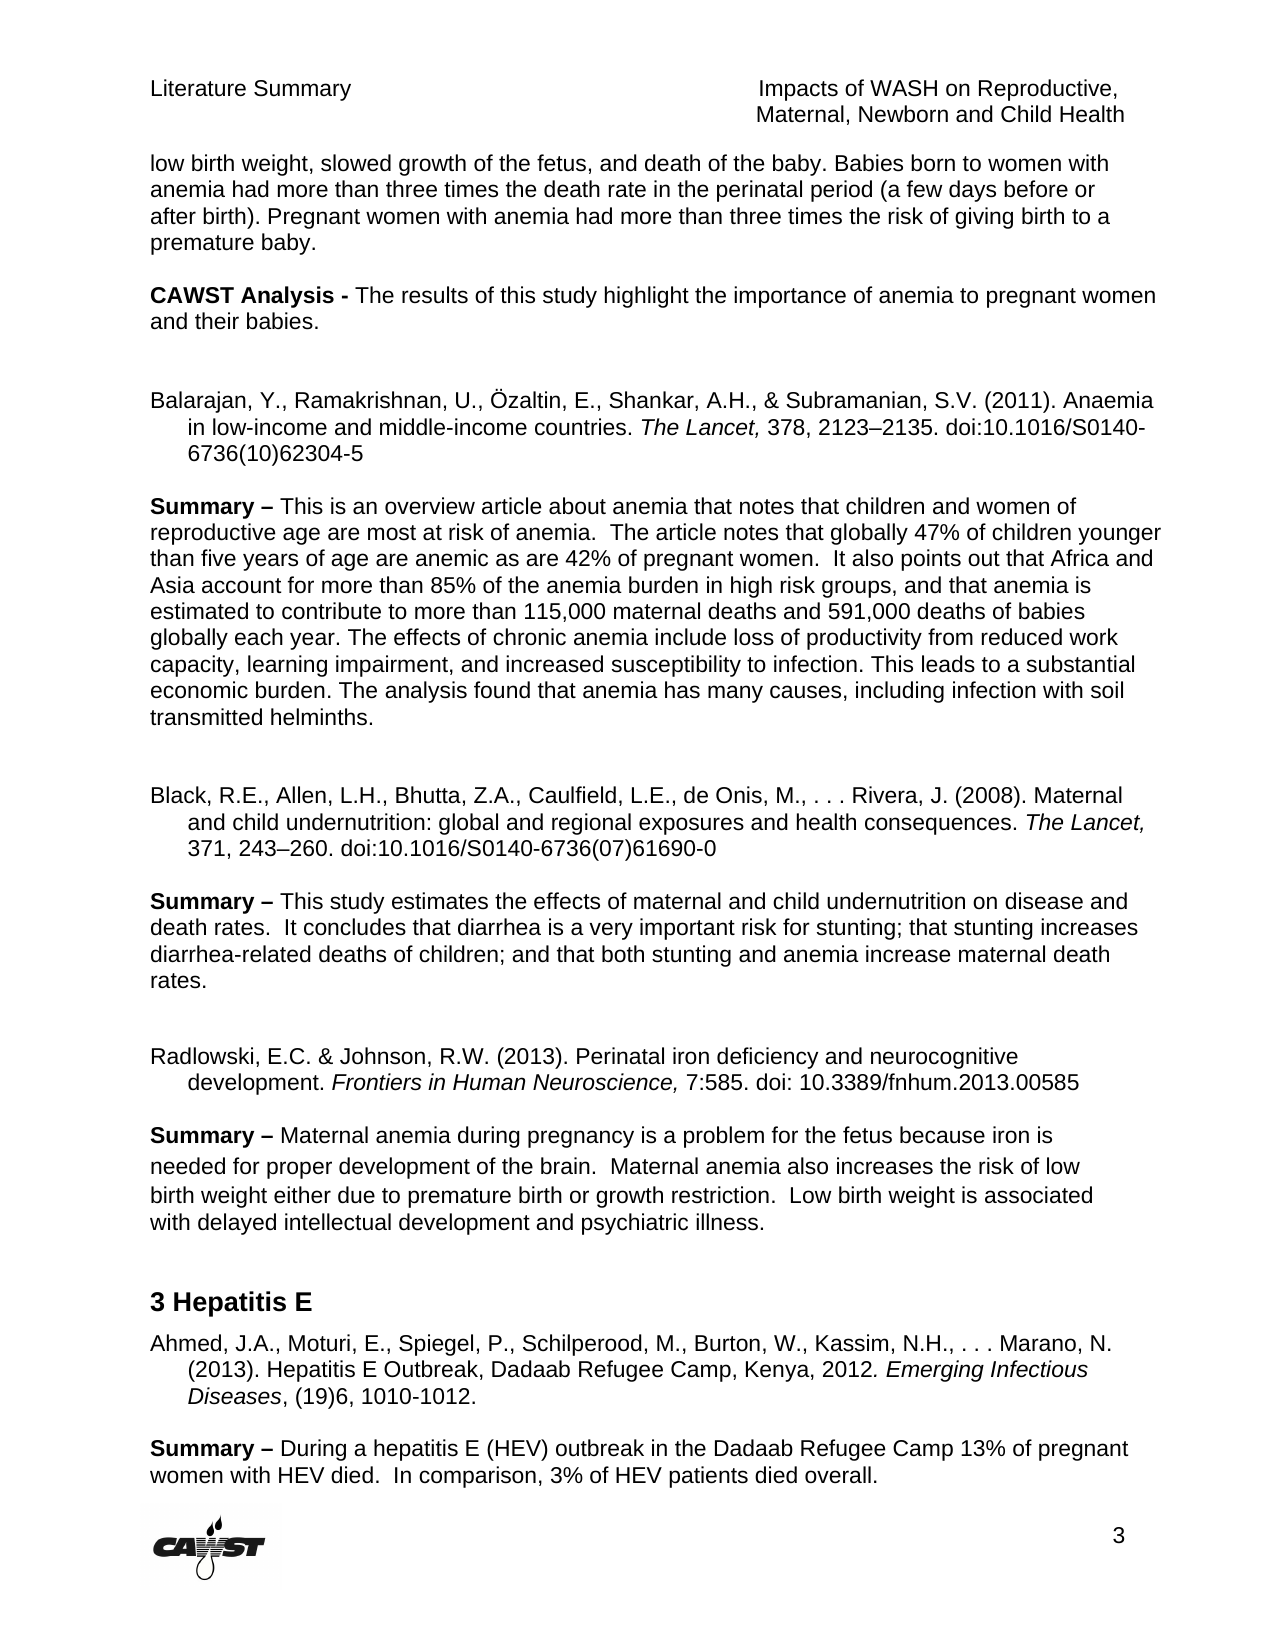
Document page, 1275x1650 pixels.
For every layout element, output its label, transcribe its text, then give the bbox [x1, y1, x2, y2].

text CAWST Analysis - The results of this study highlight the importance of anemia to pregnant women and their babies. [150, 282, 1162, 334]
text Balarajan, Y., Ramakrishnan, U., Özaltin, E., Shankar, A.H., & Subramanian, S.V. (2011). Anaemia in low-income and middle-income countries. The Lancet, 378, 2123–2135. doi:10.1016/S0140-6736(10)62304-5 [150, 387, 1162, 466]
text Summary – During a hepatitis E (HEV) outbreak in the Dadaab Refugee Camp 13% of pregnant women with HEV died. In comparison, 3% of HEV patients died overall. [150, 1435, 1162, 1488]
picture [140, 1503, 283, 1590]
text Summary – Maternal anemia during pregnancy is a problem for the fetus because iron is needed for proper development of the brain. Maternal anemia also increases the risk of low birth weight either due to premature birth or growth restriction. Low birth weight is associated with delayed intellectual development and psychiatric illness. [150, 1122, 1125, 1235]
text Summary – This study estimates the effects of maternal and child undernutrition on disease and death rates. It concludes that diarrhea is a very important risk for stunting; that stunting increases diarrhea-related deaths of children; and that both stunting and anemia increase maternal death rates. [150, 888, 1162, 993]
text Radlowski, E.C. & Johnson, R.W. (2013). Perinatal iron deficiency and neurocognitive development. Frontiers in Human Neuroscience, 7:585. doi: 10.3389/fnhum.2013.00585 [150, 1043, 1125, 1095]
text Summary – This is an overview article about anemia that notes that children and women of reproductive age are most at risk of anemia. The article notes that globally 47% of children younger than five years of age are anemic as are 42% of pregnant women. It also points out that Africa and Asia account for more than 85% of the anemia burden in high risk groups, and that anemia is estimated to contribute to more than 115,000 maternal deaths and 591,000 deaths of babies globally each year. The effects of chronic anemia include loss of productivity from reduced work capacity, learning impairment, and increased susceptibility to infection. This leads to a substantial economic burden. The analysis found that anemia has many causes, including infection with soil transmitted helminths. [150, 493, 1162, 730]
subtitle 3 Hepatitis E [150, 1286, 1125, 1317]
text Black, R.E., Allen, L.H., Bhutta, Z.A., Caulfield, L.E., de Onis, M., . . . Rivera, J. (2008). Maternal and child undernutrition: global and regional exposures and health consequences. The Lancet, 371, 243–260. doi:10.1016/S0140-6736(07)61690-0 [150, 782, 1162, 862]
text Ahmed, J.A., Moturi, E., Spiegel, P., Schilperood, M., Burton, W., Kassim, N.H., . . . Marano, N. (2013). Hepatitis E Outbreak, Dadaab Refugee Camp, Kenya, 2012. Emerging Infectious Diseases, (19)6, 1010-1012. [150, 1330, 1162, 1409]
